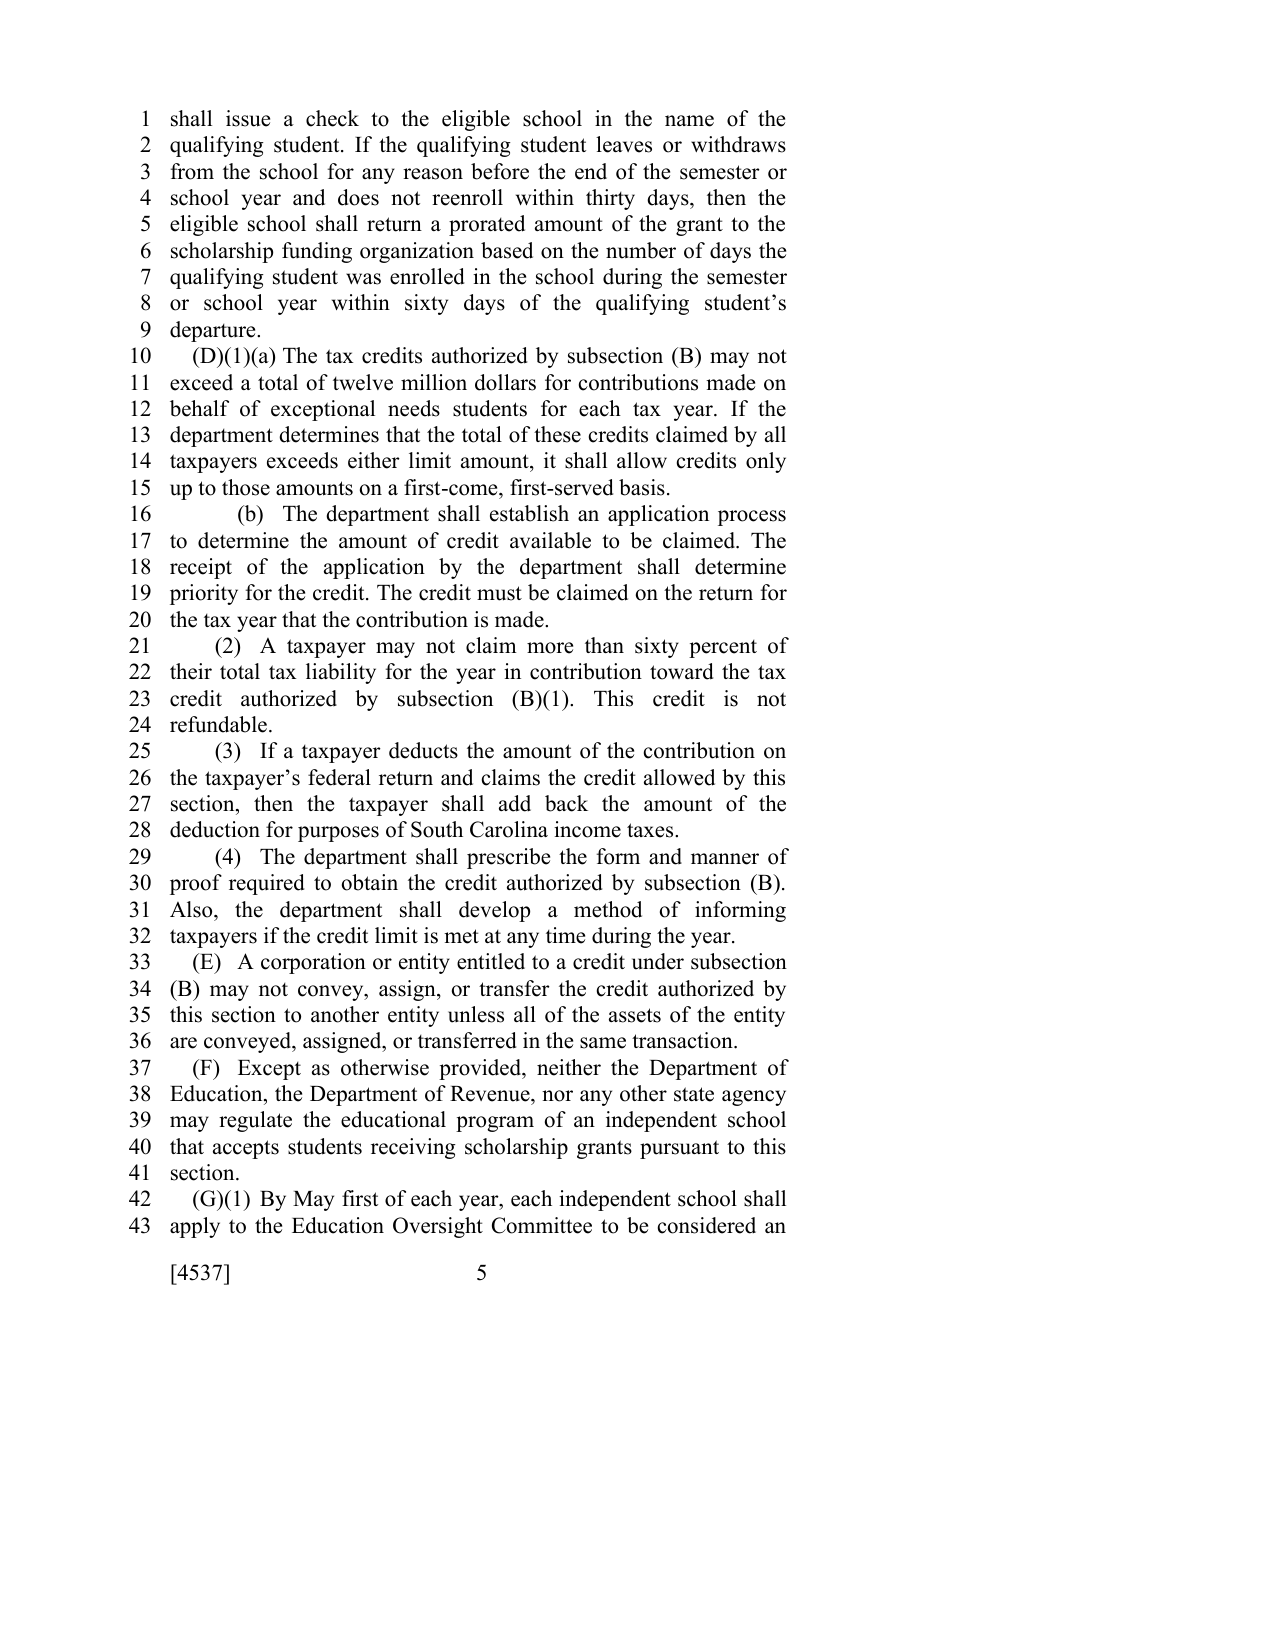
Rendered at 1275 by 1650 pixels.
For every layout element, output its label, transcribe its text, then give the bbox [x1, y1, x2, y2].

text (F) Except as otherwise provided, neither the Department of Education, the Department of Revenue, nor any other state agency may regulate the educational program of an independent school that accepts students receiving scholarship grants pursuant to this section. [169, 1054, 787, 1186]
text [169, 105, 787, 342]
text (D)(1)(a) The tax credits authorized by subsection (B) may not exceed a total of twelve million dollars for contributions made on behalf of exceptional needs students for each tax year. If the department determines that the total of these credits claimed by all taxpayers exceeds either limit amount, it shall allow credits only up to those amounts on a first-come, first-served basis. [169, 342, 787, 500]
text (4) The department shall prescribe the form and manner of proof required to obtain the credit authorized by subsection (B). Also, the department shall develop a method of informing taxpayers if the credit limit is met at any time during the year. [169, 843, 787, 948]
text (2) A taxpayer may not claim more than sixty percent of their total tax liability for the year in contribution toward the tax credit authorized by subsection (B)(1). This credit is not refundable. [169, 632, 787, 737]
text (b) The department shall establish an application process to determine the amount of credit available to be claimed. The receipt of the application by the department shall determine priority for the credit. The credit must be claimed on the return for the tax year that the contribution is made. [169, 500, 787, 632]
text (E) A corporation or entity entitled to a credit under subsection (B) may not convey, assign, or transfer the credit authorized by this section to another entity unless all of the assets of the entity are conveyed, assigned, or transferred in the same transaction. [169, 948, 787, 1054]
text (3) If a taxpayer deducts the amount of the contribution on the taxpayer’s federal return and claims the credit allowed by this section, then the taxpayer shall add back the amount of the deduction for purposes of South Carolina income taxes. [169, 737, 787, 843]
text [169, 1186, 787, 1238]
